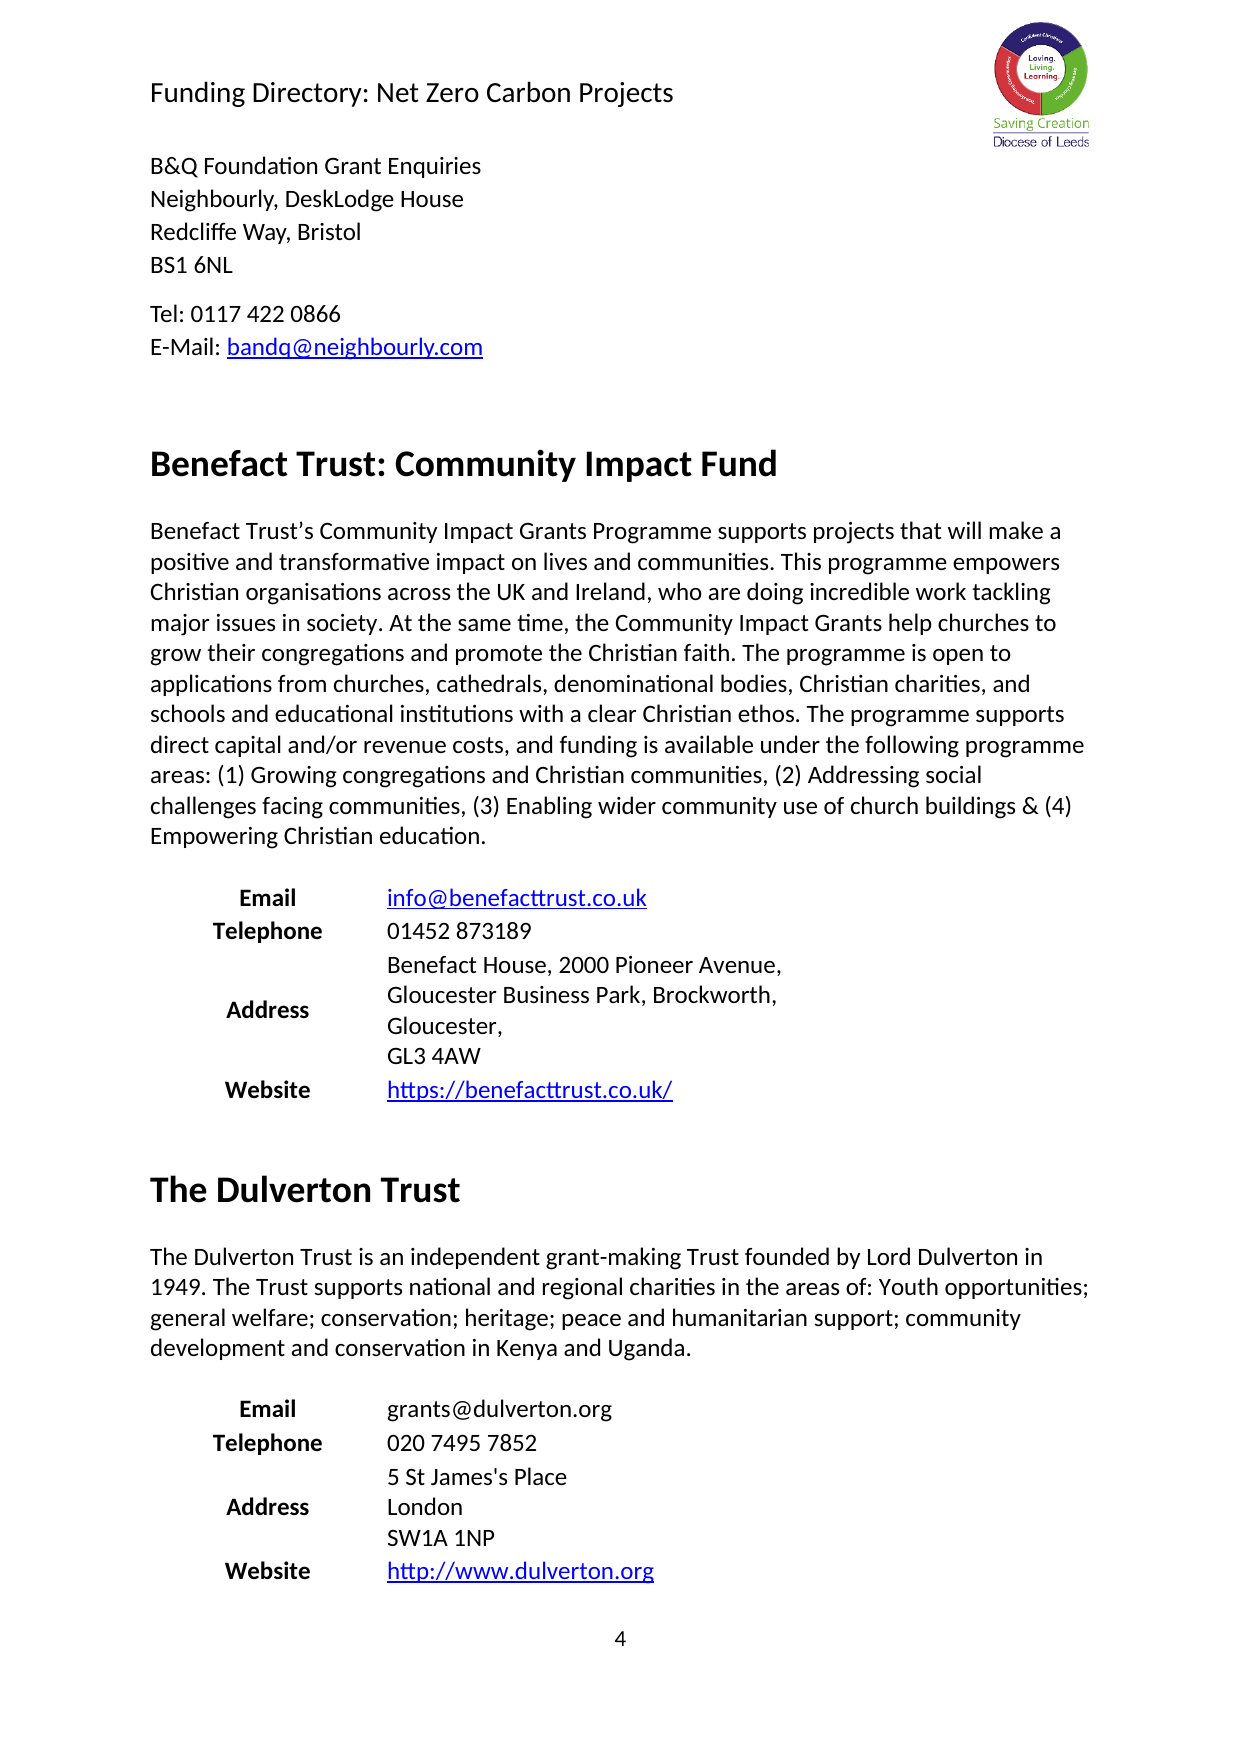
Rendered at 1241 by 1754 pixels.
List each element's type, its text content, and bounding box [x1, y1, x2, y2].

text The Dulverton Trust is an independent grant-making Trust founded by Lord Dulverton in 1949. The Trust supports national and regional charities in the areas of: Youth opportunities; general welfare; conservation; heritage; peace and humanitarian support; community development and conservation in Kenya and Uganda. [150, 1241, 1090, 1363]
table_cell Telephone [150, 1426, 385, 1459]
subtitle Benefact Trust: Community Impact Fund [150, 440, 1090, 486]
table_cell Website [150, 1073, 385, 1106]
table_cell https://benefacttrust.co.uk/ [385, 1073, 1090, 1106]
table_cell 020 7495 7852 [385, 1426, 1090, 1459]
picture [991, 20, 1089, 146]
table_cell Benefact House, 2000 Pioneer Avenue, Gloucester Business Park, Brockworth, Gloucester, GL3 4AW [385, 948, 1090, 1073]
text The Dulverton Trust [150, 1166, 1090, 1211]
text Tel: 0117 422 0866 E-Mail: bandq@neighbourly.com [150, 298, 1090, 362]
table_cell 01452 873189 [385, 914, 1090, 947]
table_header info@benefacttrust.co.uk [385, 880, 1090, 914]
table_header Email [150, 1392, 385, 1426]
table_cell Address [150, 1459, 385, 1554]
table_cell http://www.dulverton.org [385, 1554, 1090, 1587]
text B&Q Foundation Grant Enquiries Neighbourly, DeskLodge House Redcliffe Way, Bristol BS1 6NL [150, 150, 1090, 279]
table_header Email [150, 880, 385, 914]
text Benefact Trust’s Community Impact Grants Programme supports projects that will make a positive and transformative impact on lives and communities. This programme empowers Christian organisations across the UK and Ireland, who are doing incredible work tackling major issues in society. At the same time, the Community Impact Grants help churches to grow their congregations and promote the Christian faith. The programme is open to applications from churches, cathedrals, denominational bodies, Christian charities, and schools and educational institutions with a clear Christian ethos. The programme supports direct capital and/or revenue costs, and funding is available under the following programme areas: (1) Growing congregations and Christian communities, (2) Addressing social challenges facing communities, (3) Enabling wider community use of church buildings & (4) Empowering Christian education. [150, 515, 1090, 851]
table_cell Telephone [150, 914, 385, 947]
table_cell 5 St James's Place London SW1A 1NP [385, 1459, 1090, 1554]
table_cell Website [150, 1554, 385, 1587]
table_cell Address [150, 948, 385, 1073]
table_header grants@dulverton.org [385, 1392, 1090, 1426]
